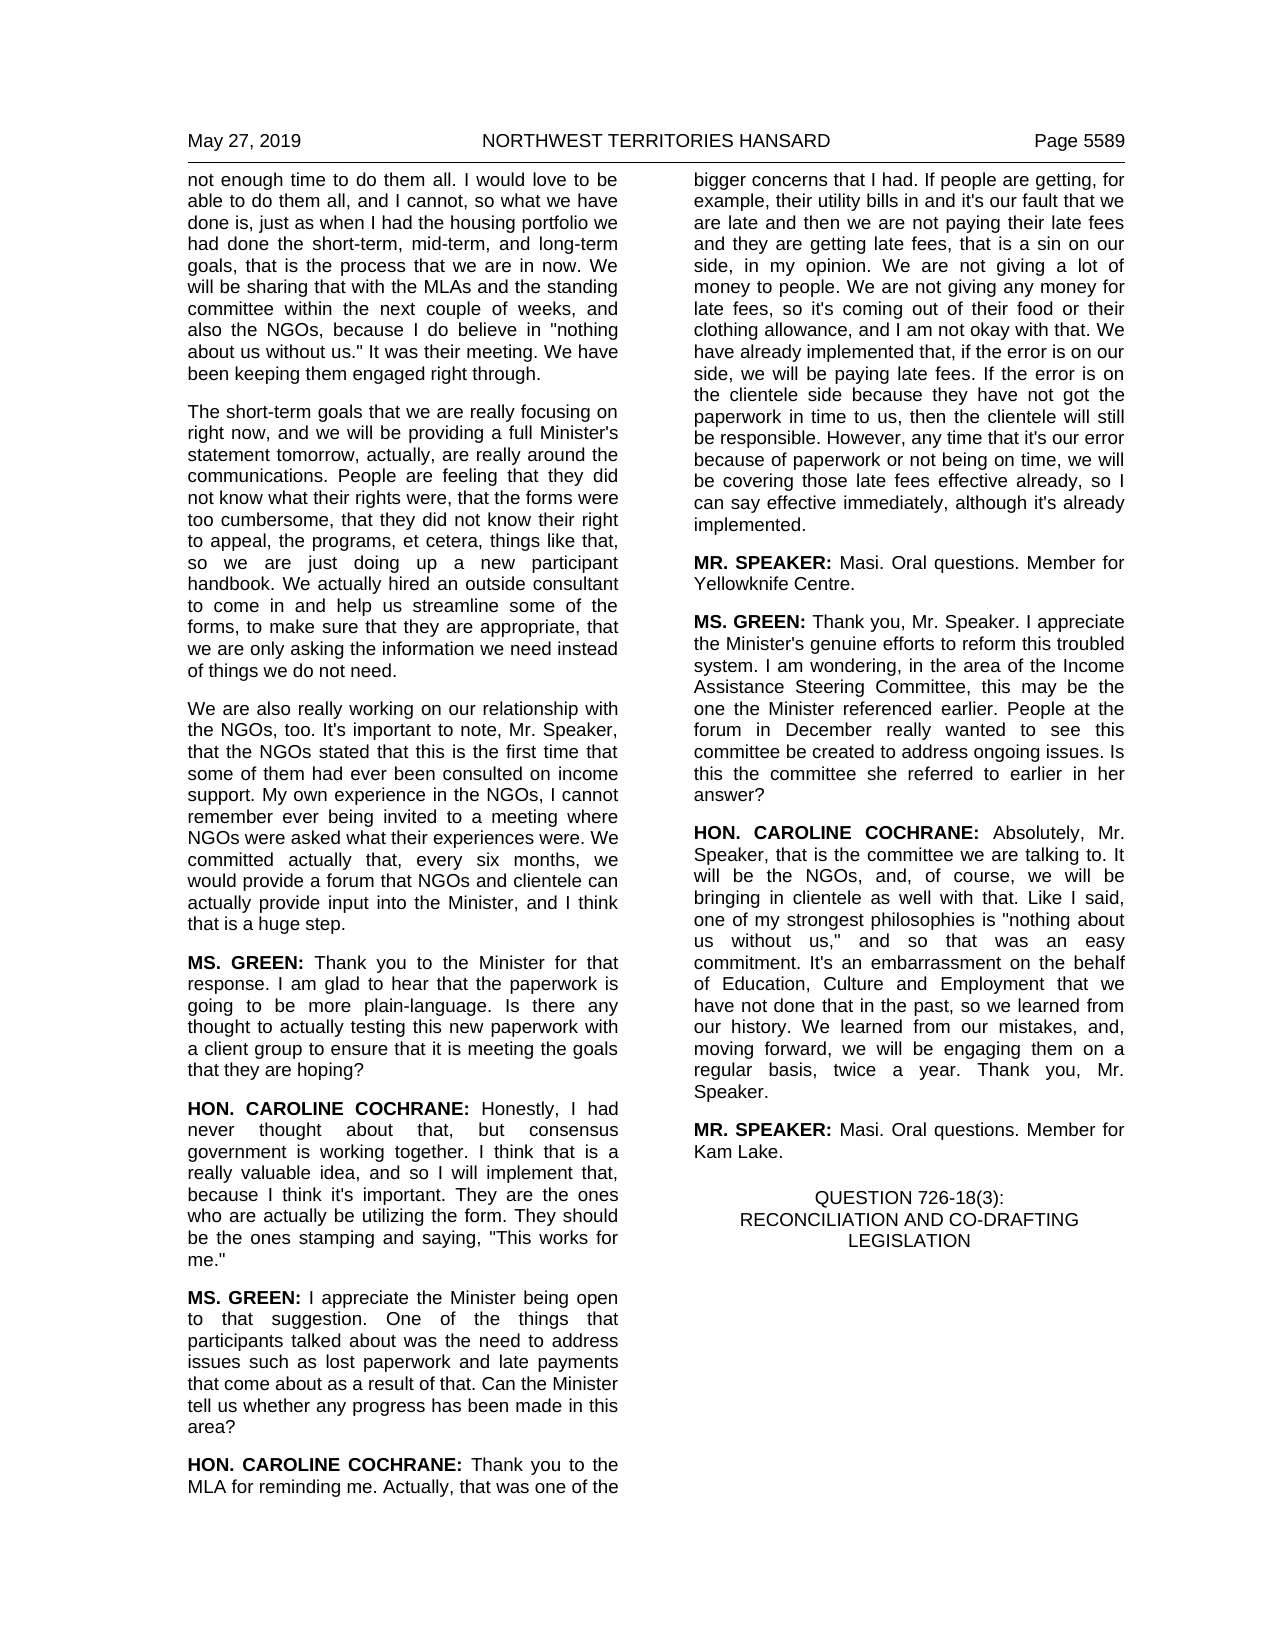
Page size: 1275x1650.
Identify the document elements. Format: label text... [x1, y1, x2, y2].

text MS. GREEN: Thank you to the Minister for that response. I am glad to hear that the paperwork is going to be more plain-language. Is there any thought to actually testing this new paperwork with a client group to ensure that it is meeting the goals that they are hoping? [187, 951, 619, 1081]
text The short-term goals that we are really focusing on right now, and we will be providing a full Minister's statement tomorrow, actually, are really around the communications. People are feeling that they did not know what their rights were, that the forms were too cumbersome, that they did not know their right to appeal, the programs, et cetera, things like that, so we are just doing up a new participant handbook. We actually hired an outside consultant to come in and help us streamline some of the forms, to make sure that they are appropriate, that we are only asking the information we need instead of things we do not need. [187, 401, 619, 681]
text MR. SPEAKER: Masi. Oral questions. Member for Kam Lake. [694, 1119, 1125, 1162]
subtitle Question 726-18(3): Reconciliation and Co-Drafting Legislation [694, 1187, 1125, 1252]
text HON. CAROLINE COCHRANE: Absolutely, Mr. Speaker, that is the committee we are talking to. It will be the NGOs, and, of course, we will be bringing in clientele as well with that. Like I said, one of my strongest philosophies is "nothing about us without us," and so that was an easy commitment. It's an embarrassment on the behalf of Education, Culture and Employment that we have not done that in the past, so we learned from our history. We learned from our mistakes, and, moving forward, we will be engaging them on a regular basis, twice a year. Thank you, Mr. Speaker. [694, 822, 1125, 1102]
text MR. SPEAKER: Masi. Oral questions. Member for Yellowknife Centre. [694, 552, 1125, 595]
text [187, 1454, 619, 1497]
text HON. CAROLINE COCHRANE: Honestly, I had never thought about that, but consensus government is working together. I think that is a really valuable idea, and so I will implement that, because I think it's important. They are the ones who are actually be utilizing the form. They should be the ones stamping and saying, "This works for me." [187, 1097, 619, 1270]
text HON. CAROLINE COCHRANE: Thank you to the MLA for reminding me. Actually, that was one of the bigger concerns that I had. If people are getting, for example, their utility bills in and it's our fault that we are late and then we are not paying their late fees and they are getting late fees, that is a sin on our side, in my opinion. We are not giving a lot of money to people. We are not giving any money for late fees, so it's coming out of their food or their clothing allowance, and I am not okay with that. We have already implemented that, if the error is on our side, we will be paying late fees. If the error is on the clientele side because they have not got the paperwork in time to us, then the clientele will still be responsible. However, any time that it's our error because of paperwork or not being on time, we will be covering those late fees effective already, so I can say effective immediately, although it's already implemented. [694, 168, 1125, 535]
text MS. GREEN: I appreciate the Minister being open to that suggestion. One of the things that participants talked about was the need to address issues such as lost paperwork and late payments that come about as a result of that. Can the Minister tell us whether any progress has been made in this area? [187, 1287, 619, 1438]
text MS. GREEN: Thank you, Mr. Speaker. I appreciate the Minister's genuine efforts to reform this troubled system. I am wondering, in the area of the Income Assistance Steering Committee, this may be the one the Minister referenced earlier. People at the forum in December really wanted to see this committee be created to address ongoing issues. Is this the committee she referred to earlier in her answer? [694, 611, 1125, 805]
text We are also really working on our relationship with the NGOs, too. It's important to note, Mr. Speaker, that the NGOs stated that this is the first time that some of them had ever been consulted on income support. My own experience in the NGOs, I cannot remember ever being invited to a meeting where NGOs were asked what their experiences were. We committed actually that, every six months, we would provide a forum that NGOs and clientele can actually provide input into the Minister, and I think that is a huge step. [187, 698, 619, 935]
